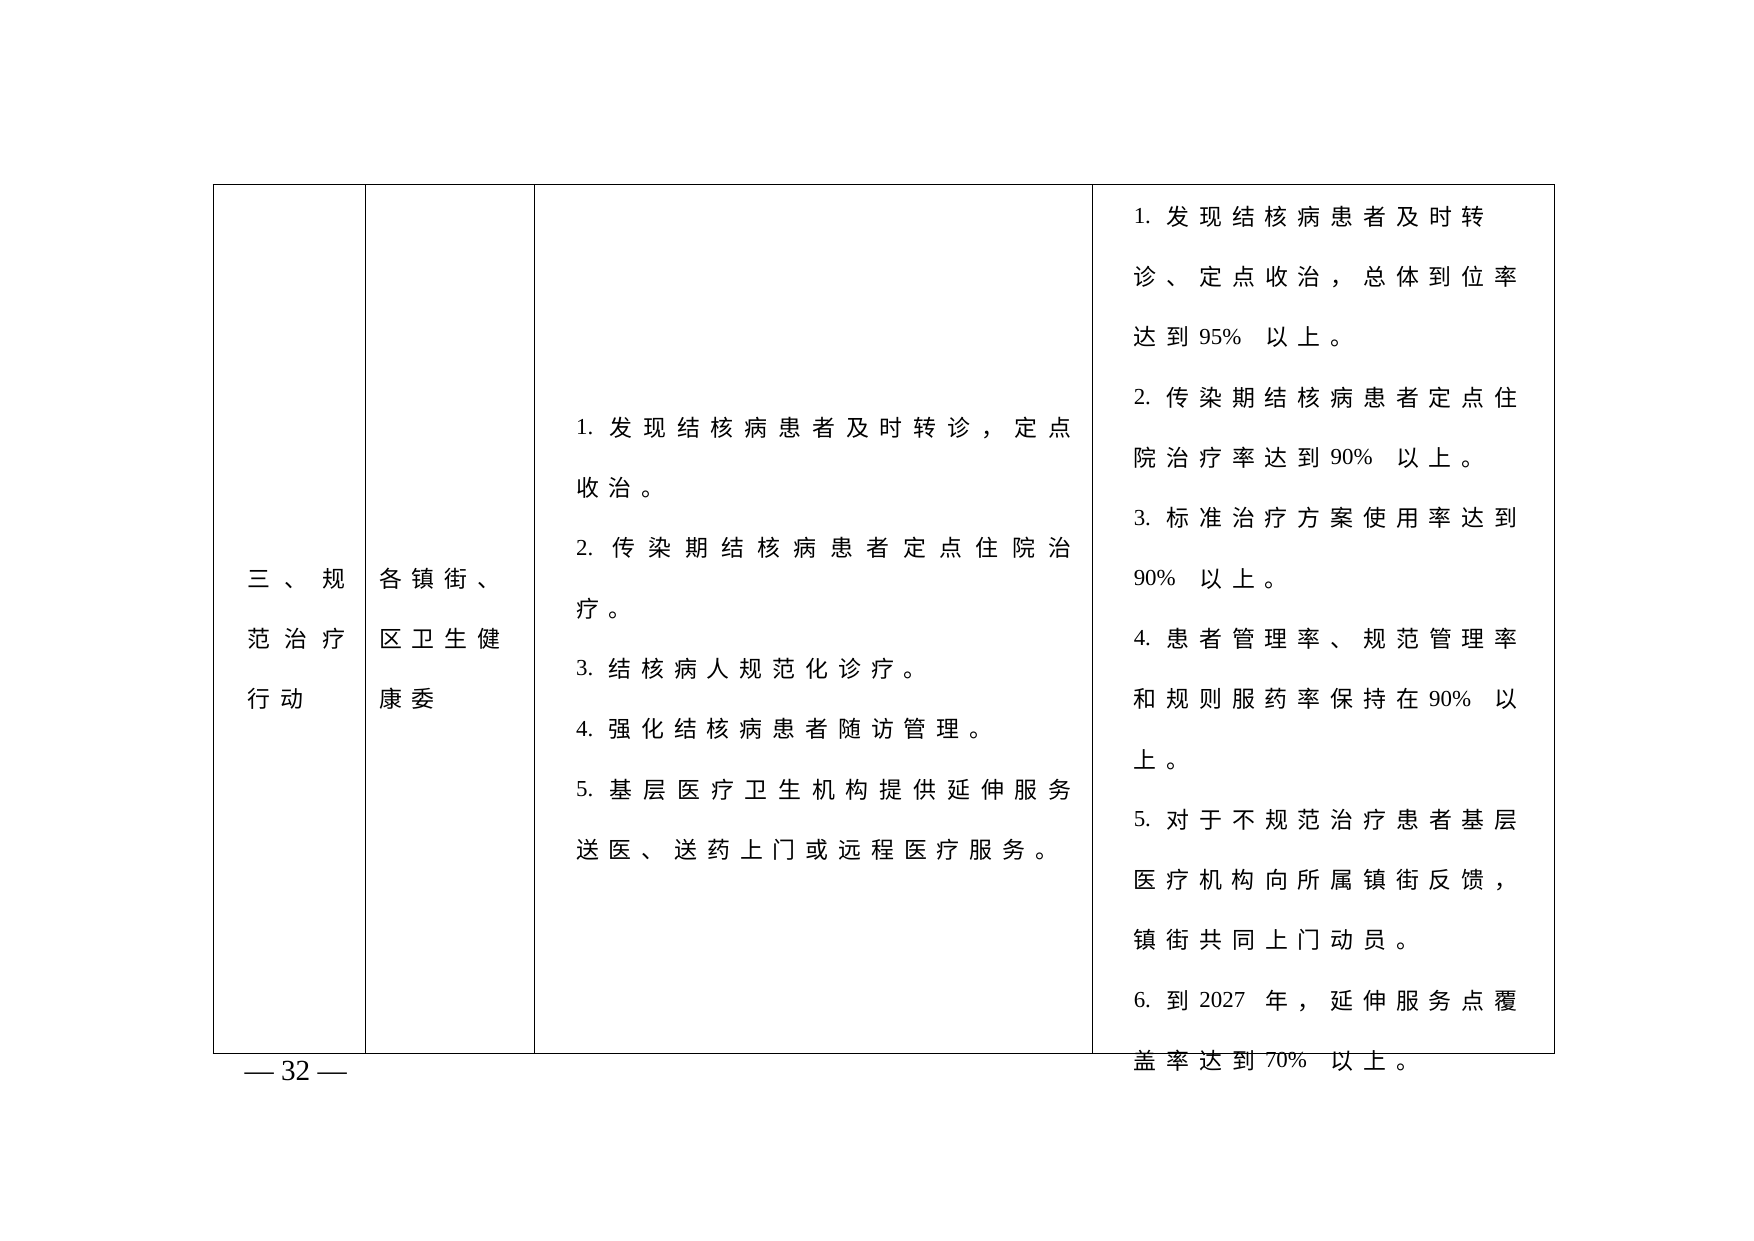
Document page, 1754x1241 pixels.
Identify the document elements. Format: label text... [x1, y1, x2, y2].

table_cell 1.发现结核病患者及时转诊、定点收治，总体到位率达到95%以上。 2.传染期结核病患者定点住院治疗率达到90%以上。 3.标准治疗方案使用率达到90%以上。 4.患者管理率、规范管理率和规则服药率保持在90%以上。 5.对于不规范治疗患者基层医疗机构向所属镇街反馈，镇街共同上门动员。 6.到2027年，延伸服务点覆盖率达到70%以上。 [1093, 185, 1554, 1053]
table_cell 1.发现结核病患者及时转诊，定点收治。 2.传染期结核病患者定点住院治疗。 3.结核病人规范化诊疗。 4.强化结核病患者随访管理。 5.基层医疗卫生机构提供延伸服务送医、送药上门或远程医疗服务。 [535, 185, 1092, 1053]
table_cell 各镇街、区卫生健康委 [366, 185, 534, 1053]
table_cell 三、规范治疗行动 [214, 185, 365, 1053]
